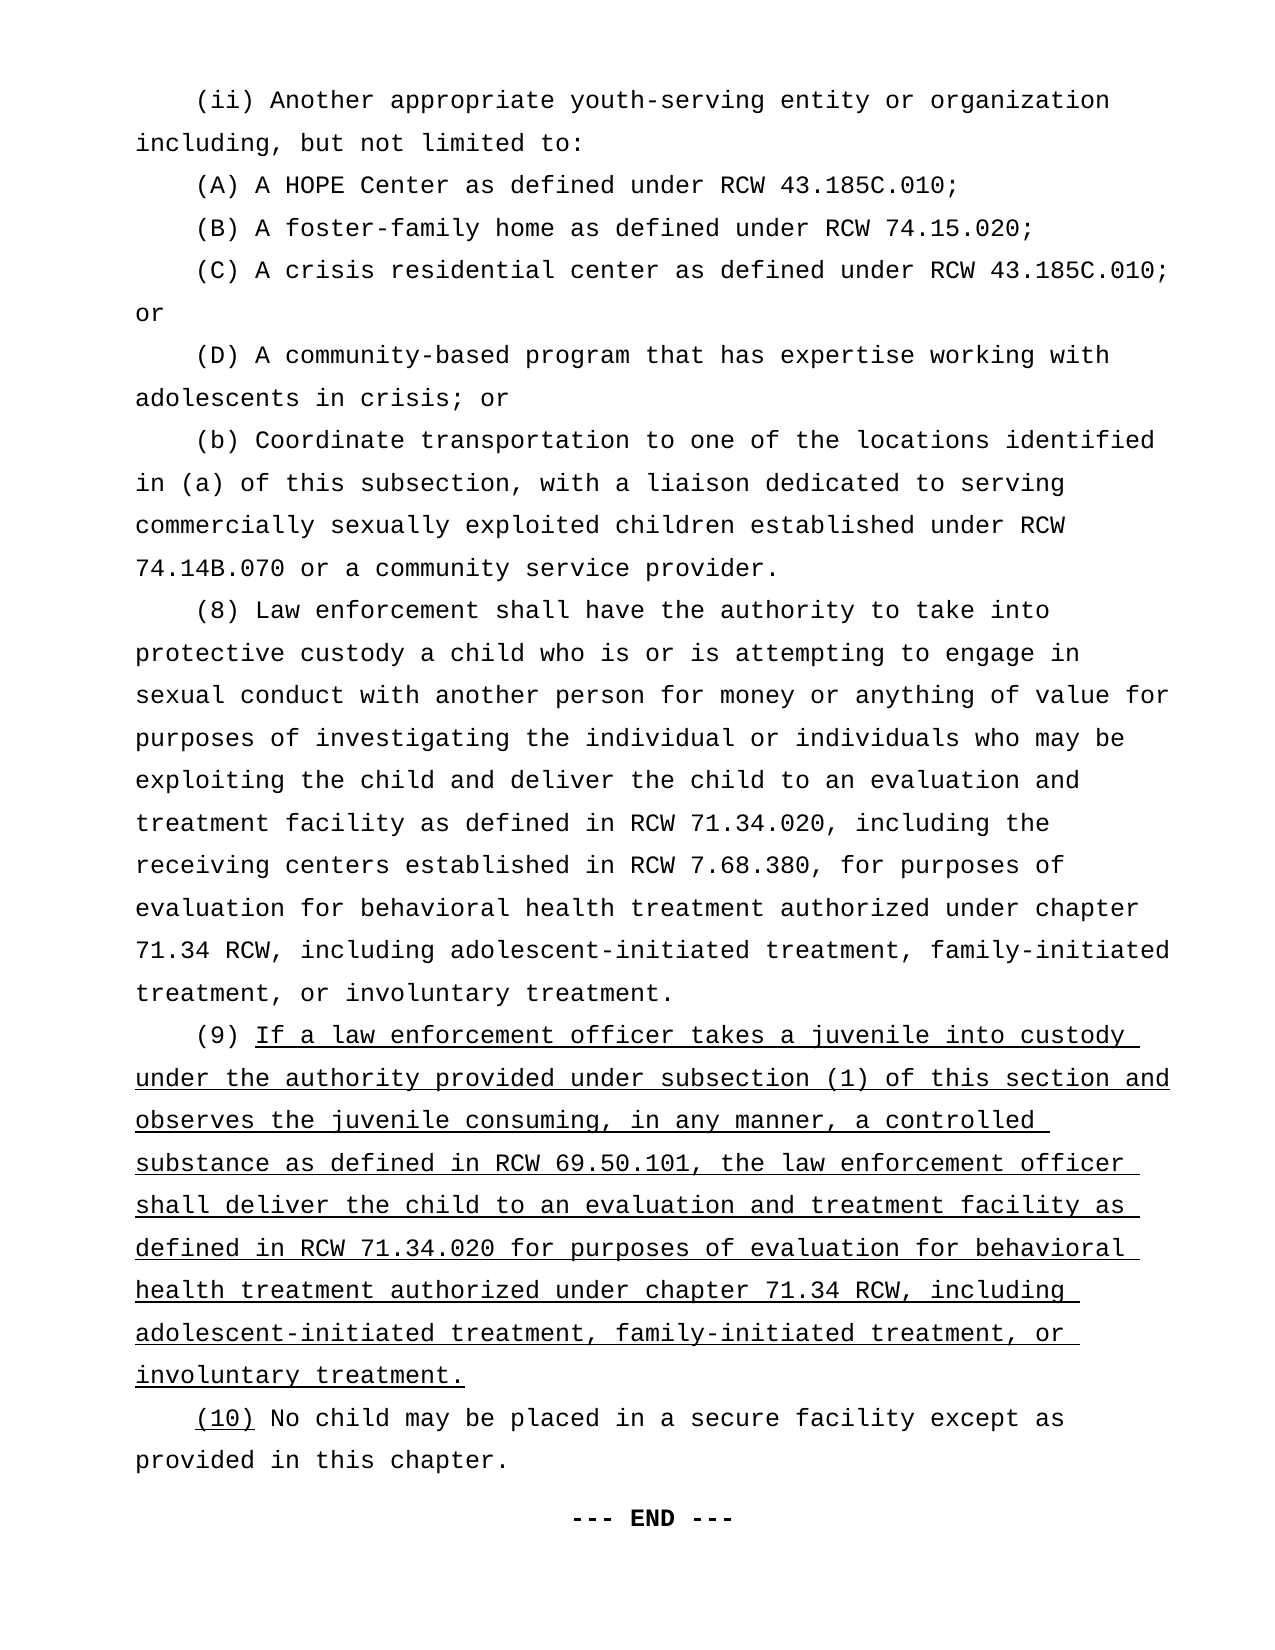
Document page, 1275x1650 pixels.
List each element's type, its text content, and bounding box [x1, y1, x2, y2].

text (C) A crisis residential center as defined under RCW 43.185C.010; or [135, 245, 1170, 330]
text (ii) Another appropriate youth-serving entity or organization including, but not limited to: [135, 75, 1170, 160]
text (10) No child may be placed in a secure facility except as provided in this chapter. [135, 1392, 1170, 1477]
text (b) Coordinate transportation to one of the locations identified in (a) of this subsection, with a liaison dedicated to serving commercially sexually exploited children established under RCW 74.14B.070 or a community service provider. [135, 415, 1170, 585]
text (9) If a law enforcement officer takes a juvenile into custody under the authority provided under subsection (1) of this section and observes the juvenile consuming, in any manner, a controlled substance as defined in RCW 69.50.101, the law enforcement officer shall deliver the child to an evaluation and treatment facility as defined in RCW 71.34.020 for purposes of evaluation for behavioral health treatment authorized under chapter 71.34 RCW, including adolescent-initiated treatment, family-initiated treatment, or involuntary treatment. [135, 1090, 1170, 1392]
text (9) If a law enforcement officer takes a juvenile into custody under the authority provided under subsection (1) of this section and observes the juvenile consuming, in any manner, a controlled substance as defined in RCW 69.50.101, the law enforcement officer shall deliver the child to an evaluation and treatment facility as defined in RCW 71.34.020 for purposes of evaluation for behavioral health treatment authorized under chapter 71.34 RCW, including adolescent-initiated treatment, family-initiated treatment, or involuntary treatment. [135, 1010, 1170, 1089]
text (B) A foster-family home as defined under RCW 74.15.020; [135, 202, 1170, 245]
text --- END --- [135, 1506, 1170, 1534]
text (8) Law enforcement shall have the authority to take into protective custody a child who is or is attempting to engage in sexual conduct with another person for money or anything of value for purposes of investigating the individual or individuals who may be exploiting the child and deliver the child to an evaluation and treatment facility as defined in RCW 71.34.020, including the receiving centers established in RCW 7.68.380, for purposes of evaluation for behavioral health treatment authorized under chapter 71.34 RCW, including adolescent-initiated treatment, family-initiated treatment, or involuntary treatment. [135, 585, 1170, 1010]
text (D) A community-based program that has expertise working with adolescents in crisis; or [135, 330, 1170, 415]
text (A) A HOPE Center as defined under RCW 43.185C.010; [135, 160, 1170, 202]
